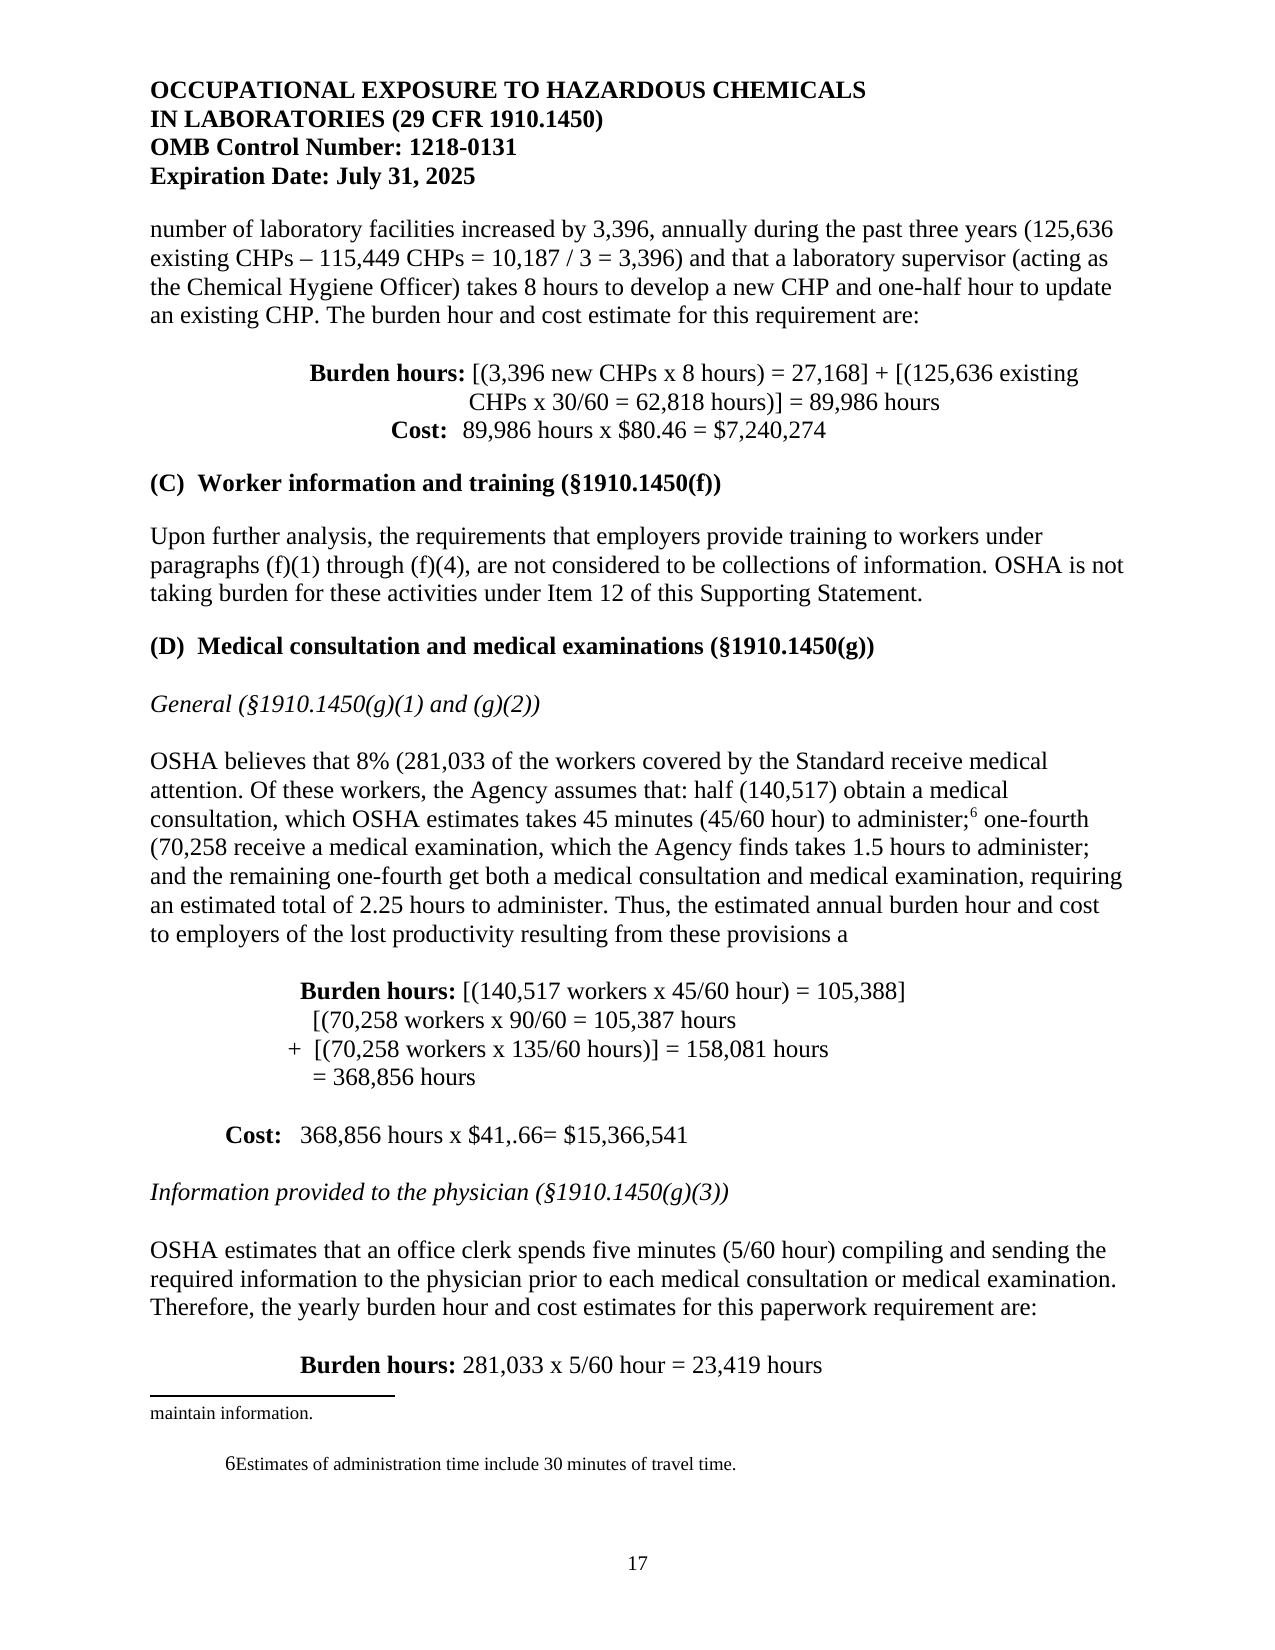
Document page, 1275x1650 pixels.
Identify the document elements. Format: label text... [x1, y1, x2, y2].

text + [(70,258 workers x 135/60 hours)] = 158,081 hours [150, 1034, 1125, 1062]
text General (§1910.1450(g)(1) and (g)(2)) [150, 689, 1125, 717]
text OSHA estimates that an office clerk spends five minutes (5/60 hour) compiling and sending the required information to the physician prior to each medical consultation or medical examination. Therefore, the yearly burden hour and cost estimates for this paperwork requirement are: [150, 1235, 1125, 1321]
text OSHA believes that 8% (281,033 of the workers covered by the Standard receive medical attention. Of these workers, the Agency assumes that: half (140,517) obtain a medical consultation, which OSHA estimates takes 45 minutes (45/60 hour) to administer; one-fourth (70,258 receive a medical examination, which the Agency finds takes 1.5 hours to administer; and the remaining one-fourth get both a medical consultation and medical examination, requiring an estimated total of 2.25 hours to administer. Thus, the estimated annual burden hour and cost to employers of the lost productivity resulting from these provisions a [150, 746, 1125, 947]
text Upon further analysis, the requirements that employers provide training to workers under paragraphs (f)(1) through (f)(4), are not considered to be collections of information. OSHA is not taking burden for these activities under Item 12 of this Supporting Statement. [150, 521, 1125, 607]
text Burden hours: [(3,396 new CHPs x 8 hours) = 27,168] + [(125,636 existing [309, 358, 1125, 387]
text = 368,856 hours [150, 1062, 1125, 1091]
text Burden hours: [(140,517 workers x 45/60 hour) = 105,388] [150, 976, 1125, 1005]
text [150, 214, 1125, 329]
text Burden hours: 281,033 x 5/60 hour = 23,419 hours [225, 1350, 1125, 1379]
text (D) Medical consultation and medical examinations (§1910.1450(g)) [150, 631, 1125, 660]
text (C) Worker information and training (§1910.1450(f)) [150, 468, 1125, 497]
text Cost: 89,986 hours x $80.46 = $7,240,274 [300, 415, 1125, 444]
text Cost: 368,856 hours x $41,.66= $15,366,541 [150, 1120, 1125, 1149]
text [(70,258 workers x 90/60 = 105,387 hours [150, 1005, 1125, 1034]
text CHPs x 30/60 = 62,818 hours)] = 89,986 hours [450, 387, 1125, 415]
text Information provided to the physician (§1910.1450(g)(3)) [150, 1177, 1125, 1206]
